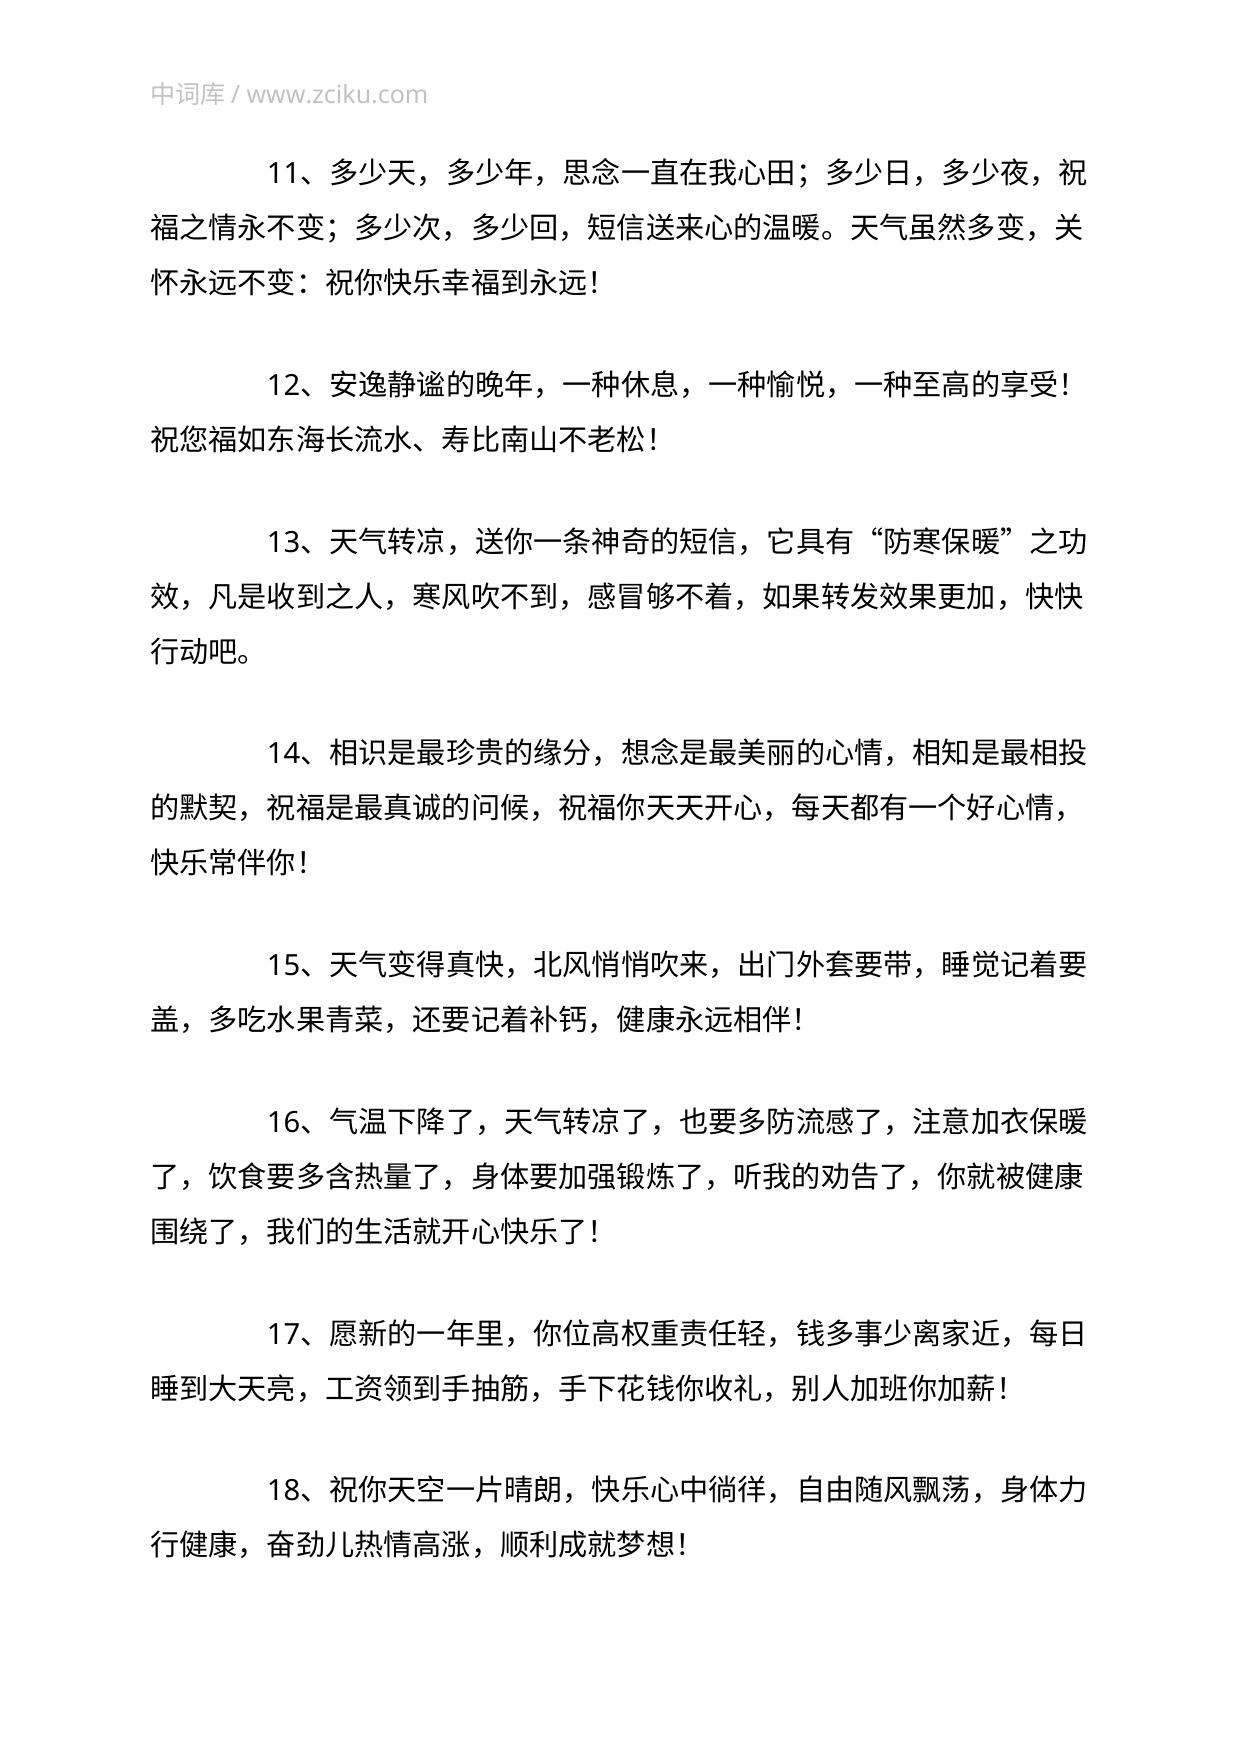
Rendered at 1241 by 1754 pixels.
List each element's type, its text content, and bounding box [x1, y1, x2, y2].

text 11、多少天，多少年，思念一直在我心田；多少日，多少夜，祝福之情永不变；多少次，多少回，短信送来心的温暖。天气虽然多变，关怀永远不变：祝你快乐幸福到永远！ [150, 150, 1090, 302]
text 13、天气转凉，送你一条神奇的短信，它具有“防寒保暖”之功效，凡是收到之人，寒风吹不到，感冒够不着，如果转发效果更加，快快行动吧。 [150, 518, 1090, 671]
text 17、愿新的一年里，你位高权重责任轻，钱多事少离家近，每日睡到大天亮，工资领到手抽筋，手下花钱你收礼，别人加班你加薪！ [150, 1310, 1090, 1407]
text 15、天气变得真快，北风悄悄吹来，出门外套要带，睡觉记着要盖，多吃水果青菜，还要记着补钙，健康永远相伴！ [150, 942, 1090, 1039]
text 12、安逸静谧的晚年，一种休息，一种愉悦，一种至高的享受！祝您福如东海长流水、寿比南山不老松！ [150, 362, 1090, 459]
text 16、气温下降了，天气转凉了，也要多防流感了，注意加衣保暖了，饮食要多含热量了，身体要加强锻炼了，听我的劝告了，你就被健康围绕了，我们的生活就开心快乐了！ [150, 1098, 1090, 1251]
text 14、相识是最珍贵的缘分，想念是最美丽的心情，相知是最相投的默契，祝福是最真诚的问候，祝福你天天开心，每天都有一个好心情，快乐常伴你！ [150, 730, 1090, 882]
text 18、祝你天空一片晴朗，快乐心中徜徉，自由随风飘荡，身体力行健康，奋劲儿热情高涨，顺利成就梦想！ [150, 1467, 1090, 1564]
